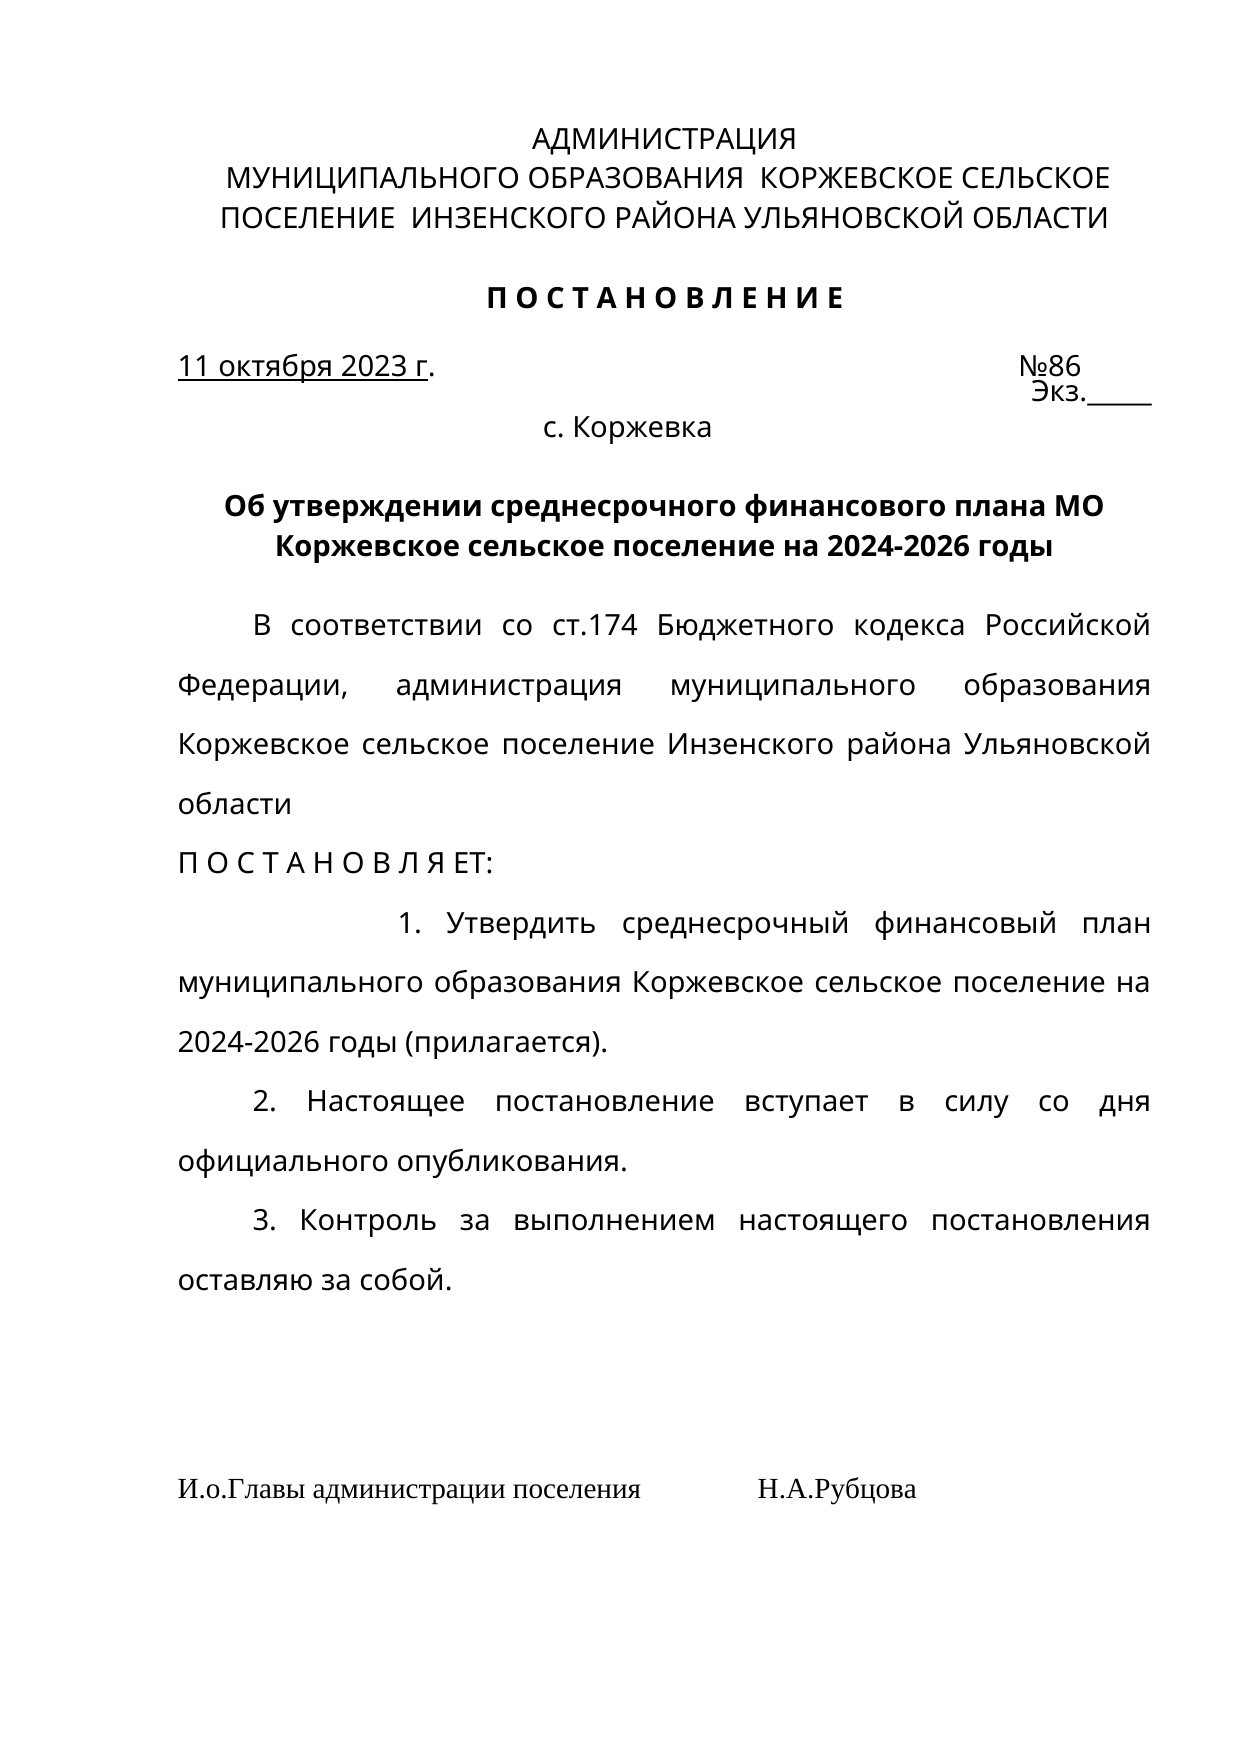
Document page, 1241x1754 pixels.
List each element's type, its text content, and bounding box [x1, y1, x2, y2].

text с. Коржевка [103, 406, 1152, 446]
text АДМИНИСТРАЦИЯ [177, 118, 1152, 158]
text 11 октября 2023 г. №86 [177, 356, 1152, 381]
text П О С Т А Н О В Л Я ЕТ: [177, 843, 1152, 882]
text 1. Утвердить среднесрочный финансовый план муниципального образования Коржевское сельское поселение на 2024-2026 годы (прилагается). [177, 902, 1152, 1061]
text 3. Контроль за выполнением настоящего постановления оставляю за собой. [177, 1199, 1152, 1299]
text 2. Настоящее постановление вступает в силу со дня официального опубликования. [177, 1081, 1152, 1180]
text Экз._____ [177, 381, 1152, 406]
text В соответствии со ст.174 Бюджетного кодекса Российской Федерации, администрация муниципального образования Коржевское сельское поселение Инзенского района Ульяновской области [177, 605, 1152, 823]
text П О С Т А Н О В Л Е Н И Е [177, 277, 1152, 317]
text И.о.Главы администрации поселения Н.А.Рубцова [177, 1471, 1152, 1504]
text Об утверждении среднесрочного финансового плана МО Коржевское сельское поселение на 2024-2026 годы [177, 486, 1152, 565]
text МУНИЦИПАЛЬНОГО ОБРАЗОВАНИЯ КОРЖЕВСКОЕ СЕЛЬСКОЕ ПОСЕЛЕНИЕ ИНЗЕНСКОГО РАЙОНА УЛЬЯНОВСКОЙ ОБЛАСТИ [177, 158, 1152, 237]
